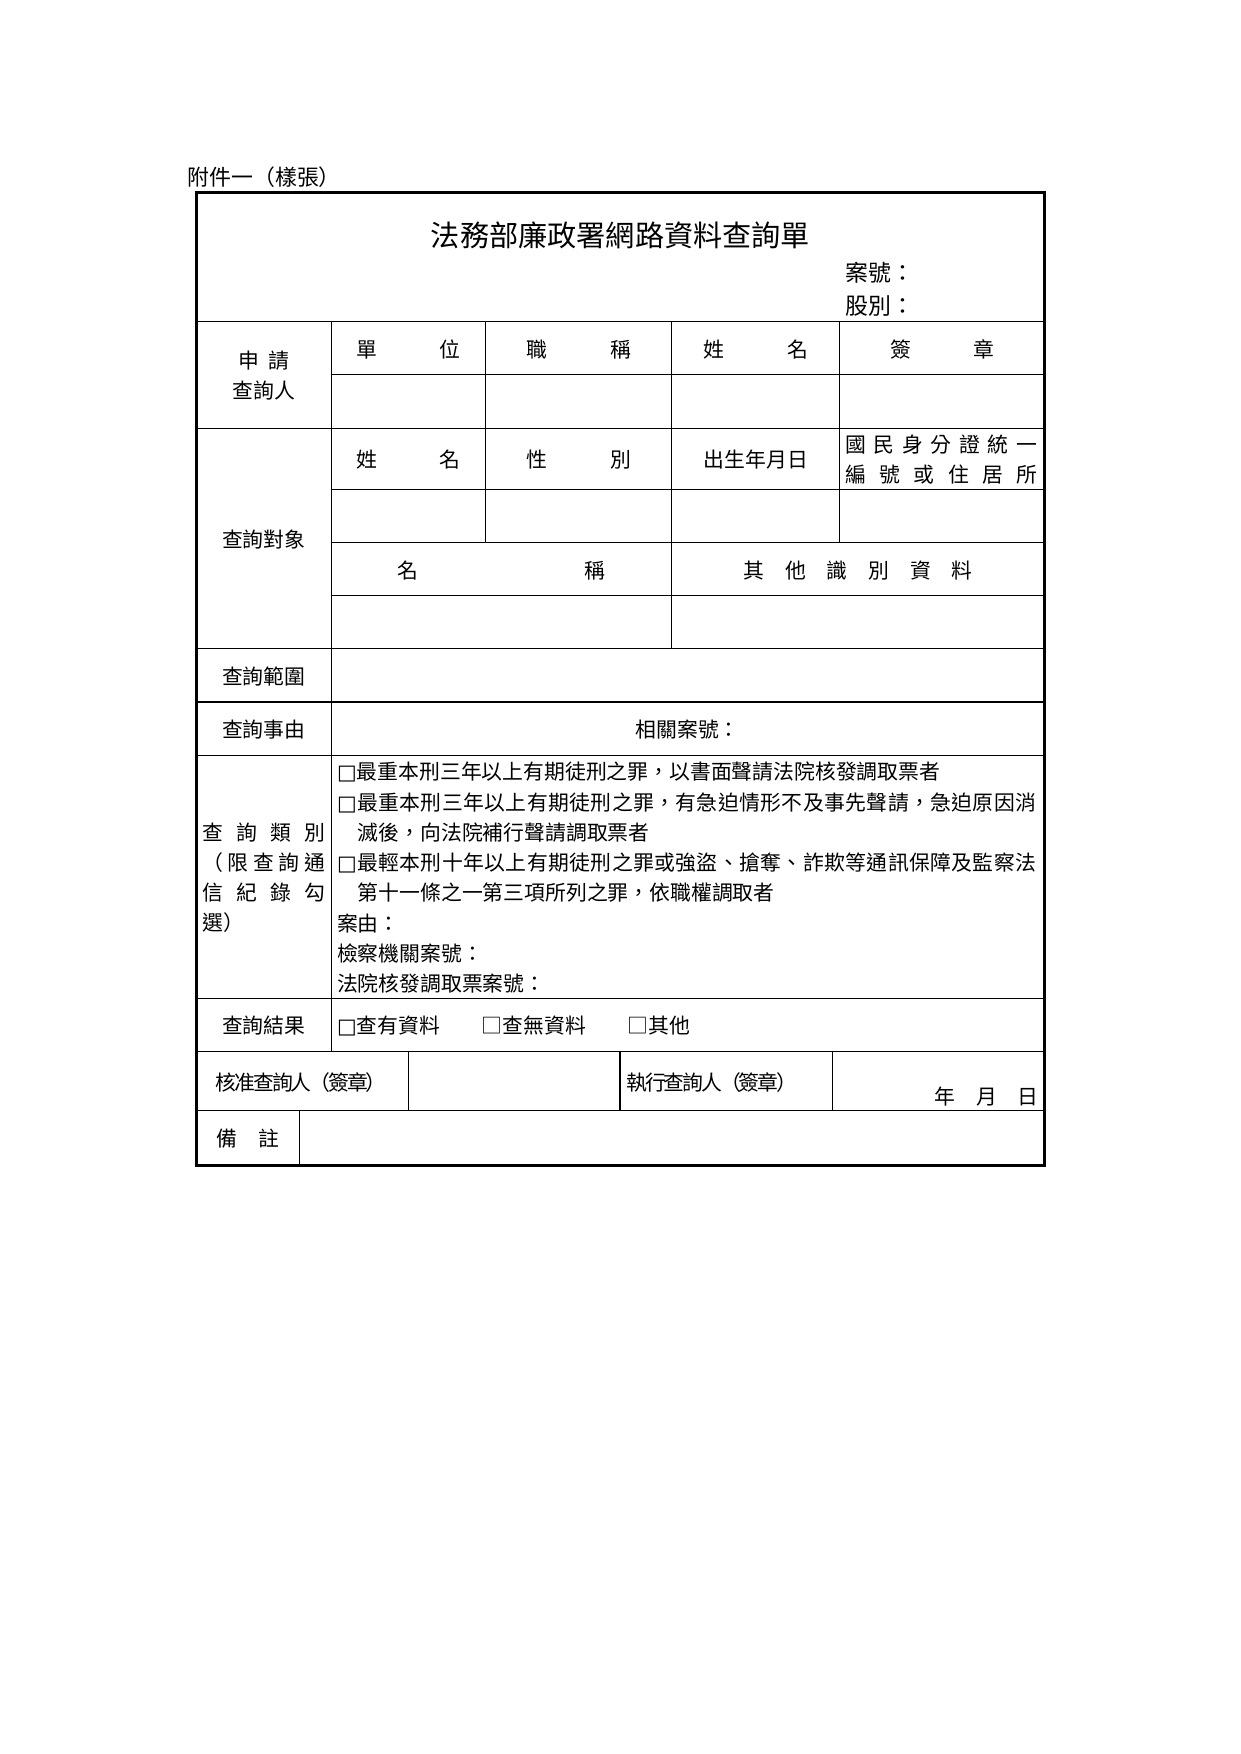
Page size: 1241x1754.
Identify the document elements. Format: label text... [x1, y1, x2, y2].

table_cell 國民身分證統一 編號或住居所 [840, 429, 1043, 489]
table_cell 執行查詢人（簽章） [621, 1052, 832, 1110]
table_header 法務部廉政署網路資料查詢單 案號： 股別： [198, 194, 1043, 321]
table_cell [332, 596, 671, 648]
table_cell 性 別 [486, 429, 671, 489]
table_cell 查詢對象 [198, 429, 331, 648]
table_cell [672, 490, 839, 542]
table_cell 出生年月日 [672, 429, 839, 489]
table_cell [332, 649, 1043, 701]
table_cell 核准查詢人（簽章） [198, 1052, 408, 1110]
table_cell 單 位 [332, 322, 485, 374]
table_cell 名 稱 [332, 543, 671, 595]
table_cell 查詢事由 [198, 703, 331, 754]
table_cell 相關案號： [332, 703, 1043, 754]
table_cell 姓 名 [332, 429, 485, 489]
table_cell 其 他 識 別 資 料 [672, 543, 1043, 595]
table_cell [332, 490, 485, 542]
table_cell 職 稱 [486, 322, 671, 374]
table_cell 姓 名 [672, 322, 839, 374]
table_cell [486, 490, 671, 542]
table_cell 備 註 [198, 1111, 299, 1163]
table_cell 申 請 查詢人 [198, 322, 331, 427]
table_cell [486, 375, 671, 427]
table_cell [300, 1111, 1043, 1163]
table_cell [672, 375, 839, 427]
table_cell 查詢結果 [198, 999, 331, 1051]
text 附件一（樣張） [187, 164, 1053, 191]
table_cell 年 月 日 [833, 1052, 1043, 1110]
table_cell □最重本刑三年以上有期徒刑之罪，以書面聲請法院核發調取票者 □最重本刑三年以上有期徒刑之罪，有急迫情形不及事先聲請，急迫原因消滅後，向法院補行聲請調取票者 □最輕本刑十年以上有期徒刑之罪或強盜、搶奪、詐欺等通訊保障及監察法第十一條之一第三項所列之罪，依職權調取者 案由： 檢察機關案號： 法院核發調取票案號： [332, 756, 1043, 997]
table_cell [409, 1052, 619, 1110]
table_cell 查詢範圍 [198, 649, 331, 701]
table_cell □查有資料 □查無資料 □其他 [332, 999, 1043, 1051]
table_cell [672, 596, 1043, 648]
table_cell 簽 章 [840, 322, 1043, 374]
table_cell [840, 375, 1043, 427]
table_cell [332, 375, 485, 427]
table_cell 查詢類別（限查詢通信紀錄勾選） [198, 756, 331, 997]
table_cell [840, 490, 1043, 542]
